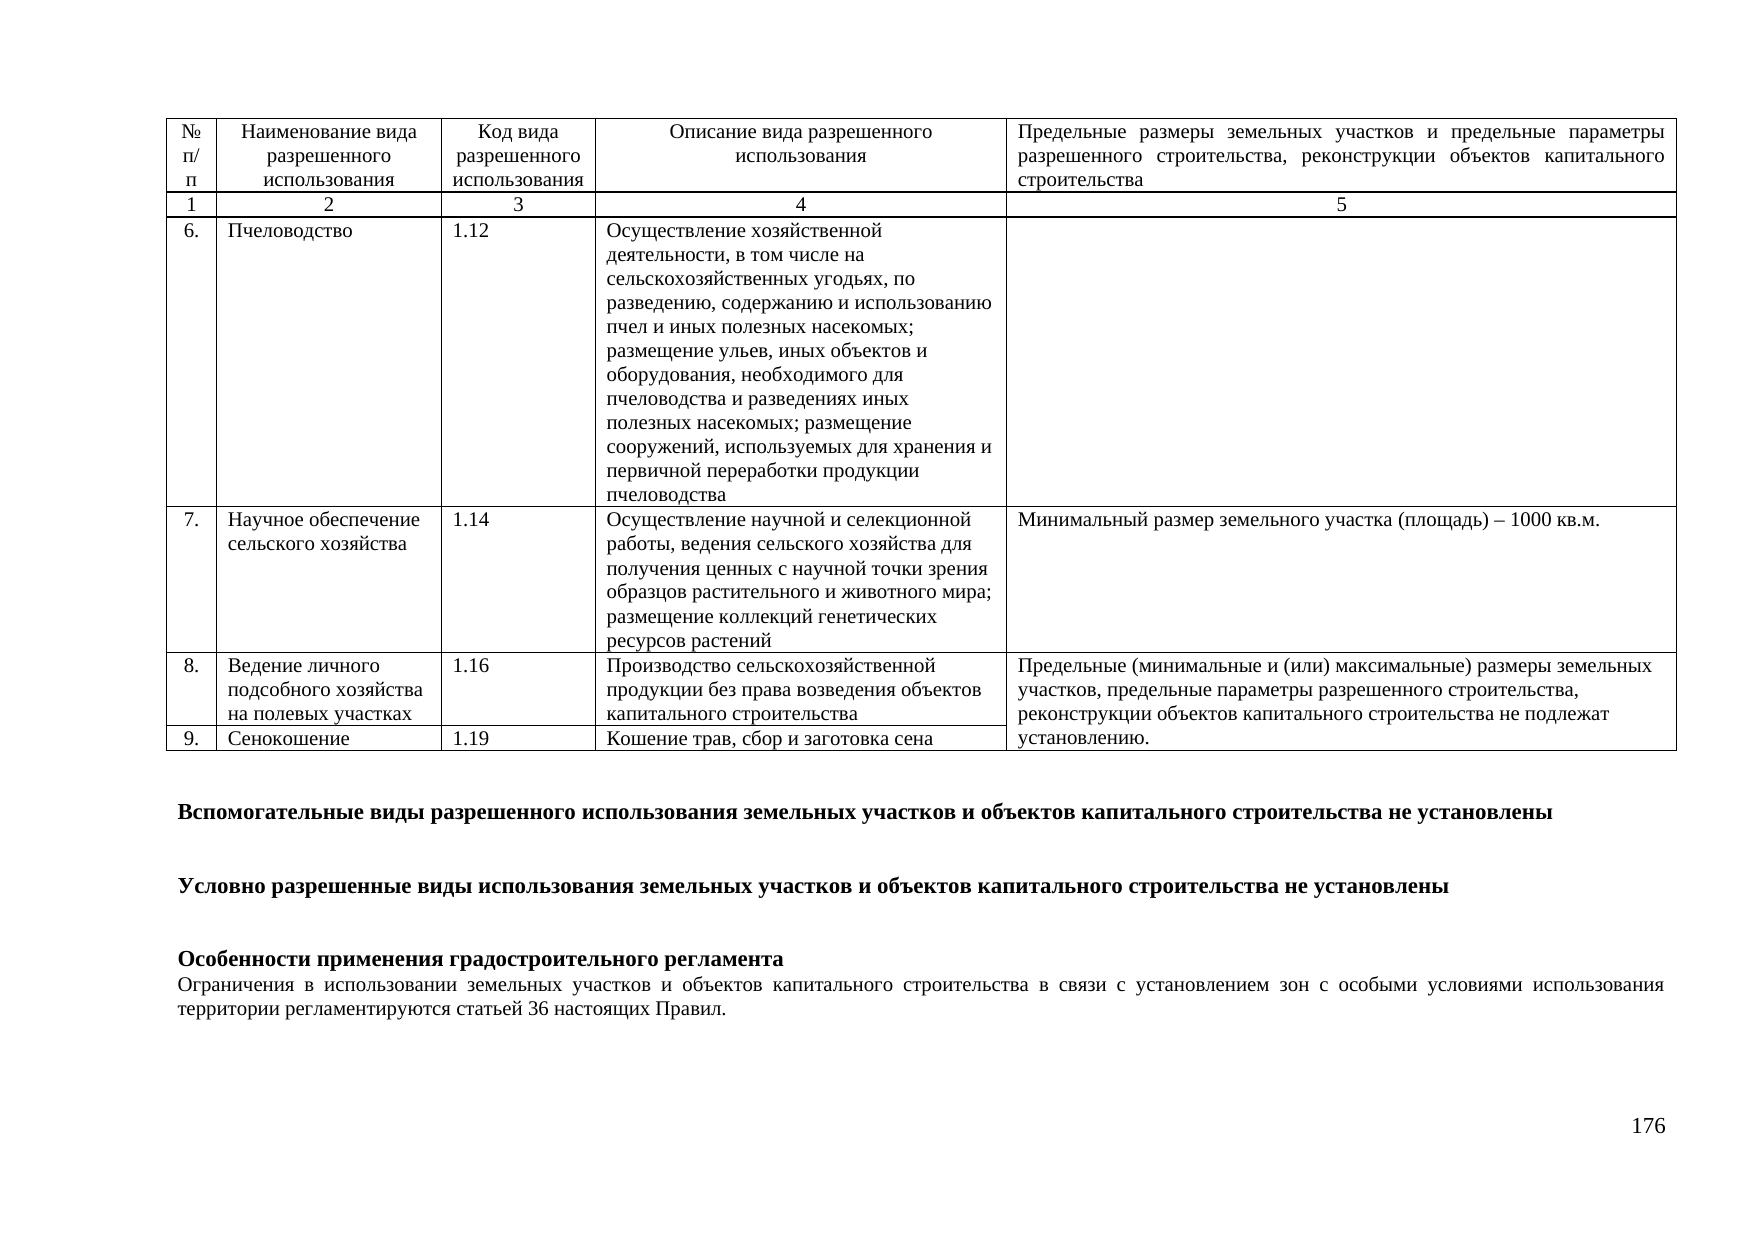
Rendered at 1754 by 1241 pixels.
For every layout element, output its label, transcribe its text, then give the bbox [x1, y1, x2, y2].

table_header Наименование вида разрешенного использования [217, 119, 441, 191]
table_cell Предельные (минимальные и (или) максимальные) размеры земельных участков, предельные параметры разрешенного строительства, реконструкции объектов капитального строительства не подлежат установлению. [1007, 653, 1676, 750]
table_cell 7. [167, 507, 216, 652]
table_cell Минимальный размер земельного участка (площадь) – 1000 кв.м. [1007, 507, 1676, 652]
table_header Описание вида разрешенного использования [596, 119, 1006, 191]
subtitle Условно разрешенные виды использования земельных участков и объектов капитального строительства не установлены [177, 872, 1665, 898]
table_cell Кошение трав, сбор и заготовка сена [596, 726, 1006, 750]
table_cell 8. [167, 653, 216, 725]
table_cell Научное обеспечение сельского хозяйства [217, 507, 441, 652]
table_cell Осуществление научной и селекционной работы, ведения сельского хозяйства для получения ценных с научной точки зрения образцов растительного и животного мира; размещение коллекций генетических ресурсов растений [596, 507, 1006, 652]
table_cell Осуществление хозяйственной деятельности, в том числе на сельскохозяйственных угодьях, по разведению, содержанию и использованию пчел и иных полезных насекомых; размещение ульев, иных объектов и оборудования, необходимого для пчеловодства и разведениях иных полезных насекомых; размещение сооружений, используемых для хранения и первичной переработки продукции пчеловодства [596, 218, 1006, 506]
table_cell 3 [442, 193, 595, 216]
text Ограничения в использовании земельных участков и объектов капитального строительства в связи с установлением зон с особыми условиями использования территории регламентируются статьей 36 настоящих Правил. [177, 972, 1665, 1020]
table_cell 4 [596, 193, 1006, 216]
subtitle Особенности применения градостроительного регламента [177, 945, 1665, 972]
table_header Код вида разрешенного использования [442, 119, 595, 191]
table_cell 1.16 [442, 653, 595, 725]
table_cell 6. [167, 218, 216, 506]
table_cell 1 [167, 193, 216, 216]
table_cell 1.14 [442, 507, 595, 652]
table_header Предельные размеры земельных участков и предельные параметры разрешенного строительства, реконструкции объектов капитального строительства [1007, 119, 1676, 191]
table_cell 1.12 [442, 218, 595, 506]
table_header № п/п [167, 119, 216, 191]
table_cell Пчеловодство [217, 218, 441, 506]
table_cell Производство сельскохозяйственной продукции без права возведения объектов капитального строительства [596, 653, 1006, 725]
table_cell 2 [217, 193, 441, 216]
table_cell 9. [167, 726, 216, 750]
table_cell Ведение личного подсобного хозяйства на полевых участках [217, 653, 441, 725]
table_cell 1.19 [442, 726, 595, 750]
subtitle Вспомогательные виды разрешенного использования земельных участков и объектов капитального строительства не установлены [177, 798, 1665, 824]
table_cell 5 [1007, 193, 1676, 216]
table_cell Сенокошение [217, 726, 441, 750]
